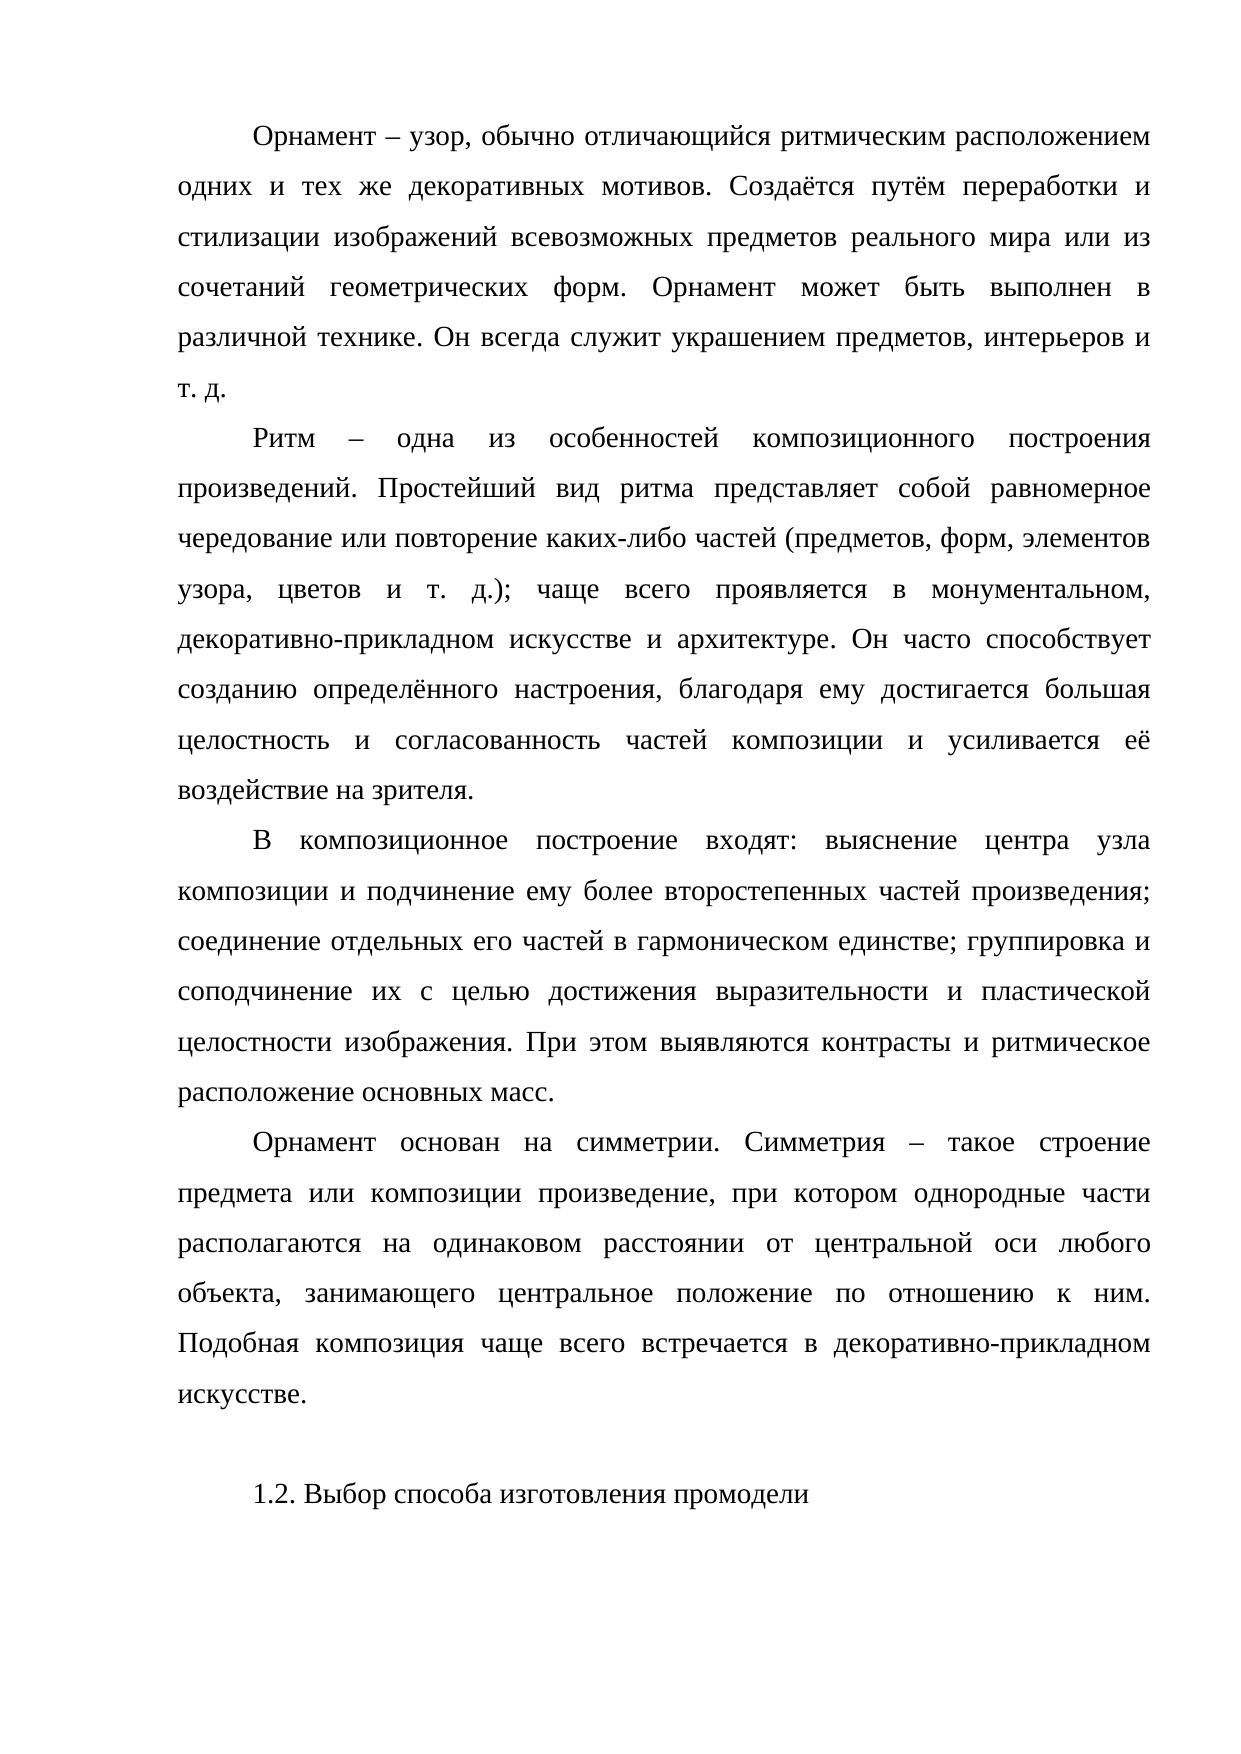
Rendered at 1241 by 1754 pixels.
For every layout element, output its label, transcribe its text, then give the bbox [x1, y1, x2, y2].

text 1.2. Выбор способа изготовления промодели [177, 1477, 1152, 1510]
text Ритм – одна из особенностей композиционного построения произведений. Простейший вид ритма представляет собой равномерное чередование или повторение каких-либо частей (предметов, форм, элементов узора, цветов и т. д.); чаще всего проявляется в монументальном, декоративно-прикладном искусстве и архитектуре. Он часто способствует созданию определённого настроения, благодаря ему достигается большая целостность и согласованность частей композиции и усиливается её воздействие на зрителя. [177, 420, 1152, 806]
text Орнамент – узор, обычно отличающийся ритмическим расположением одних и тех же декоративных мотивов. Создаётся путём переработки и стилизации изображений всевозможных предметов реального мира или из сочетаний геометрических форм. Орнамент может быть выполнен в различной технике. Он всегда служит украшением предметов, интерьеров и т. д. [177, 118, 1152, 403]
text В композиционное построение входят: выяснение центра узла композиции и подчинение ему более второстепенных частей произведения; соединение отдельных его частей в гармоническом единстве; группировка и соподчинение их с целью достижения выразительности и пластической целостности изображения. При этом выявляются контрасты и ритмическое расположение основных масс. [177, 822, 1152, 1108]
text Орнамент основан на симметрии. Симметрия – такое строение предмета или композиции произведение, при котором однородные части располагаются на одинаковом расстоянии от центральной оси любого объекта, занимающего центральное положение по отношению к ним. Подобная композиция чаще всего встречается в декоративно-прикладном искусстве. [177, 1124, 1152, 1409]
